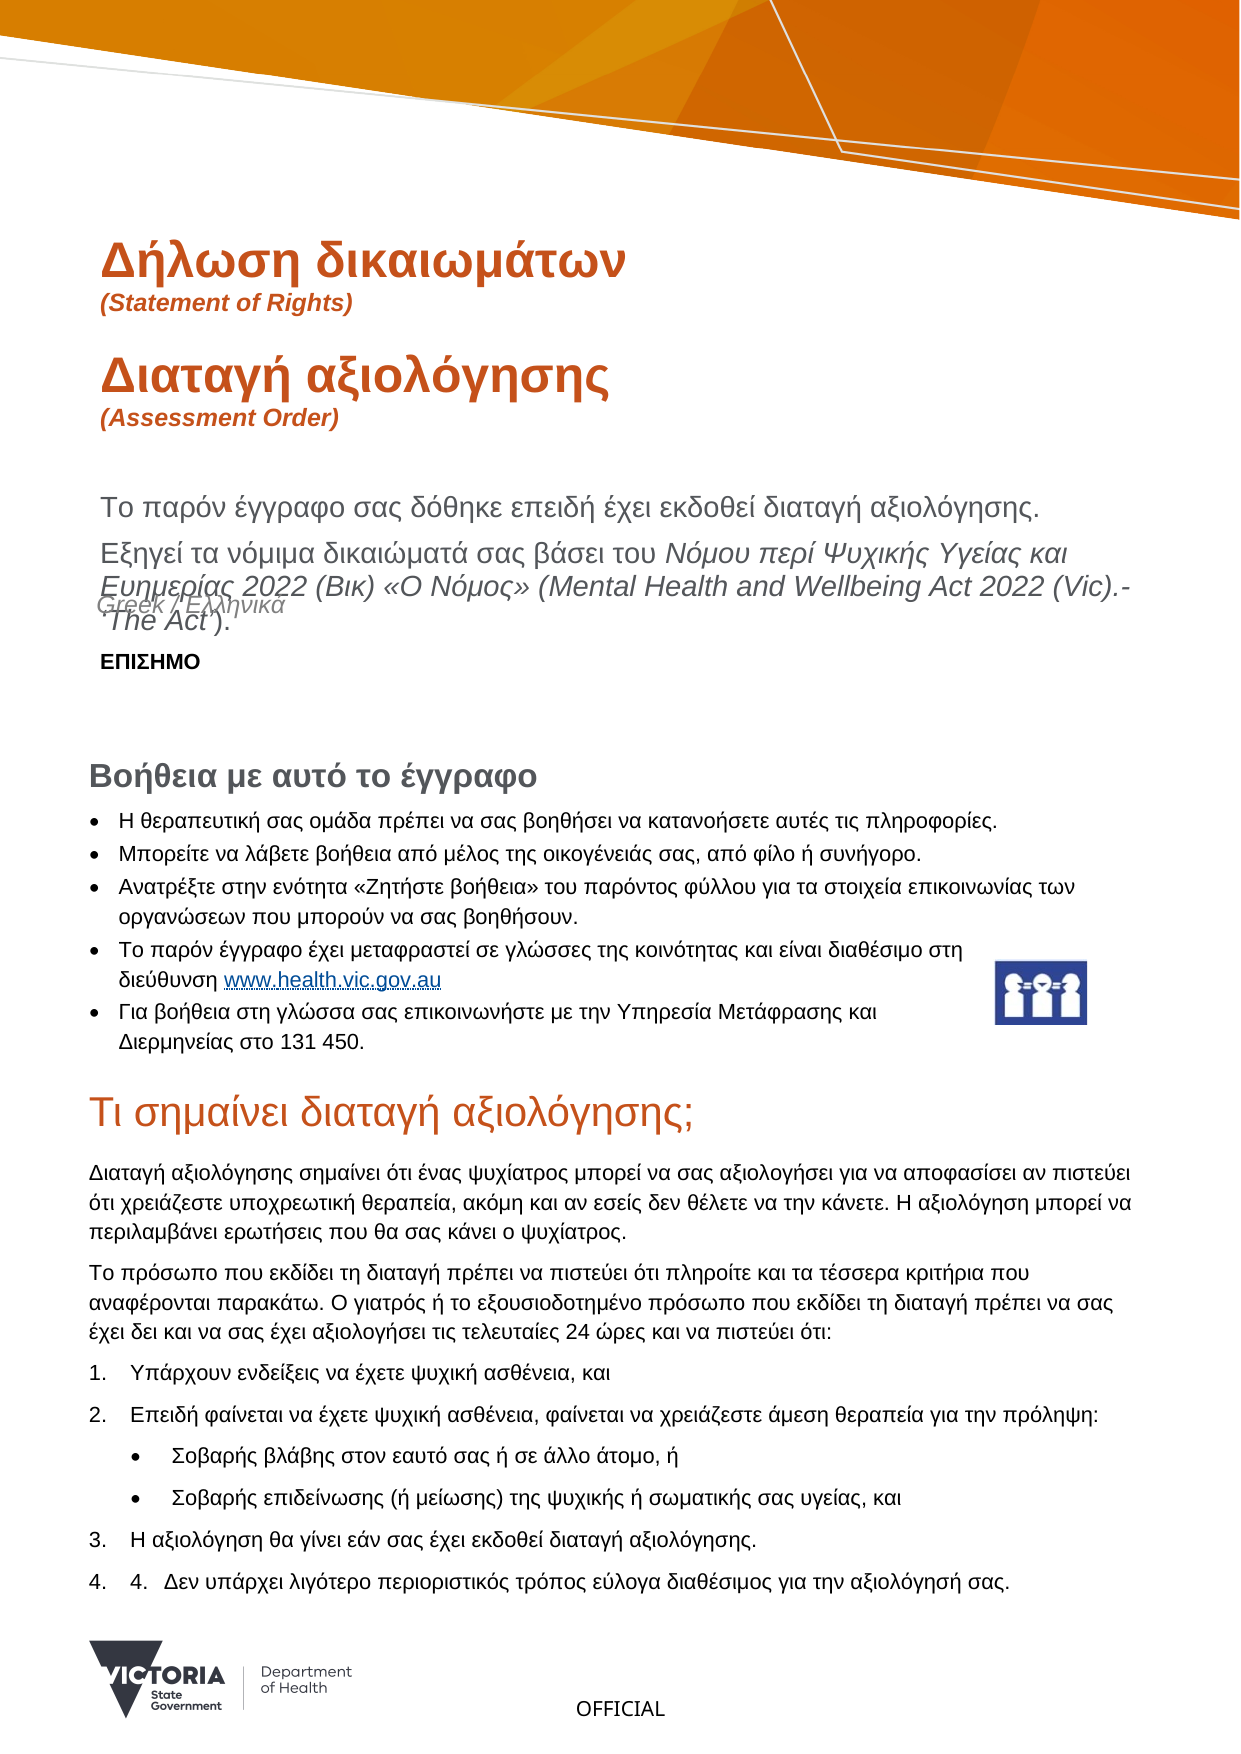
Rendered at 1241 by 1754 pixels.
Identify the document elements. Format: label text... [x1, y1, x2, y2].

subtitle Βοήθεια με αυτό το έγγραφο [89, 756, 1152, 795]
text Για βοήθεια στη γλώσσα σας επικοινωνήστε με την Υπηρεσία Μετάφρασης και Διερμηνείας στο 131 450. [89, 996, 1152, 1054]
list Υπάρχουν ενδείξεις να έχετε ψυχική ασθένεια, και [89, 1356, 1152, 1386]
text Σοβαρής επιδείνωσης (ή μείωσης) της ψυχικής ή σωματικής σας υγείας, και [130, 1481, 1152, 1511]
text Διαταγή αξιολόγησης σημαίνει ότι ένας ψυχίατρος μπορεί να σας αξιολογήσει για να αποφασίσει αν πιστεύει ότι χρειάζεστε υποχρεωτική θεραπεία, ακόμη και αν εσείς δεν θέλετε να την κάνετε. Η αξιολόγηση μπορεί να περιλαμβάνει ερωτήσεις που θα σας κάνει ο ψυχίατρος. [89, 1156, 1152, 1244]
subtitle Τι σημαίνει διαταγή αξιολόγησης; [89, 1088, 1152, 1136]
list Επειδή φαίνεται να έχετε ψυχική ασθένεια, φαίνεται να χρειάζεστε άμεση θεραπεία για την πρόληψη: [89, 1398, 1152, 1427]
picture [0, 1595, 1241, 1754]
list 4. Δεν υπάρχει λιγότερο περιοριστικός τρόπος εύλογα διαθέσιμος για την αξιολόγησή σας. [89, 1565, 1152, 1594]
text Σοβαρής βλάβης στον εαυτό σας ή σε άλλο άτομο, ή [130, 1440, 1152, 1469]
list Η αξιολόγηση θα γίνει εάν σας έχει εκδοθεί διαταγή αξιολόγησης. [89, 1523, 1152, 1552]
picture [993, 959, 1088, 1025]
table_header [89, 71, 1167, 731]
text Ανατρέξτε στην ενότητα «Ζητήστε βοήθεια» του παρόντος φύλλου για τα στοιχεία επικοινωνίας των οργανώσεων που μπορούν να σας βοηθήσουν. [89, 871, 1152, 929]
text Το παρόν έγγραφο έχει μεταφραστεί σε γλώσσες της κοινότητας και είναι διαθέσιμο στη διεύθυνση www.health.vic.gov.au [89, 933, 1152, 992]
text Η θεραπευτική σας ομάδα πρέπει να σας βοηθήσει να κατανοήσετε αυτές τις πληροφορίες. [89, 804, 1152, 833]
text Το πρόσωπο που εκδίδει τη διαταγή πρέπει να πιστεύει ότι πληροίτε και τα τέσσερα κριτήρια που αναφέρονται παρακάτω. Ο γιατρός ή το εξουσιοδοτημένο πρόσωπο που εκδίδει τη διαταγή πρέπει να σας έχει δει και να σας έχει αξιολογήσει τις τελευταίες 24 ώρες και να πιστεύει ότι: [89, 1256, 1152, 1344]
text Μπορείτε να λάβετε βοήθεια από μέλος της οικογένειάς σας, από φίλο ή συνήγορο. [89, 838, 1152, 867]
picture [0, 0, 1240, 223]
